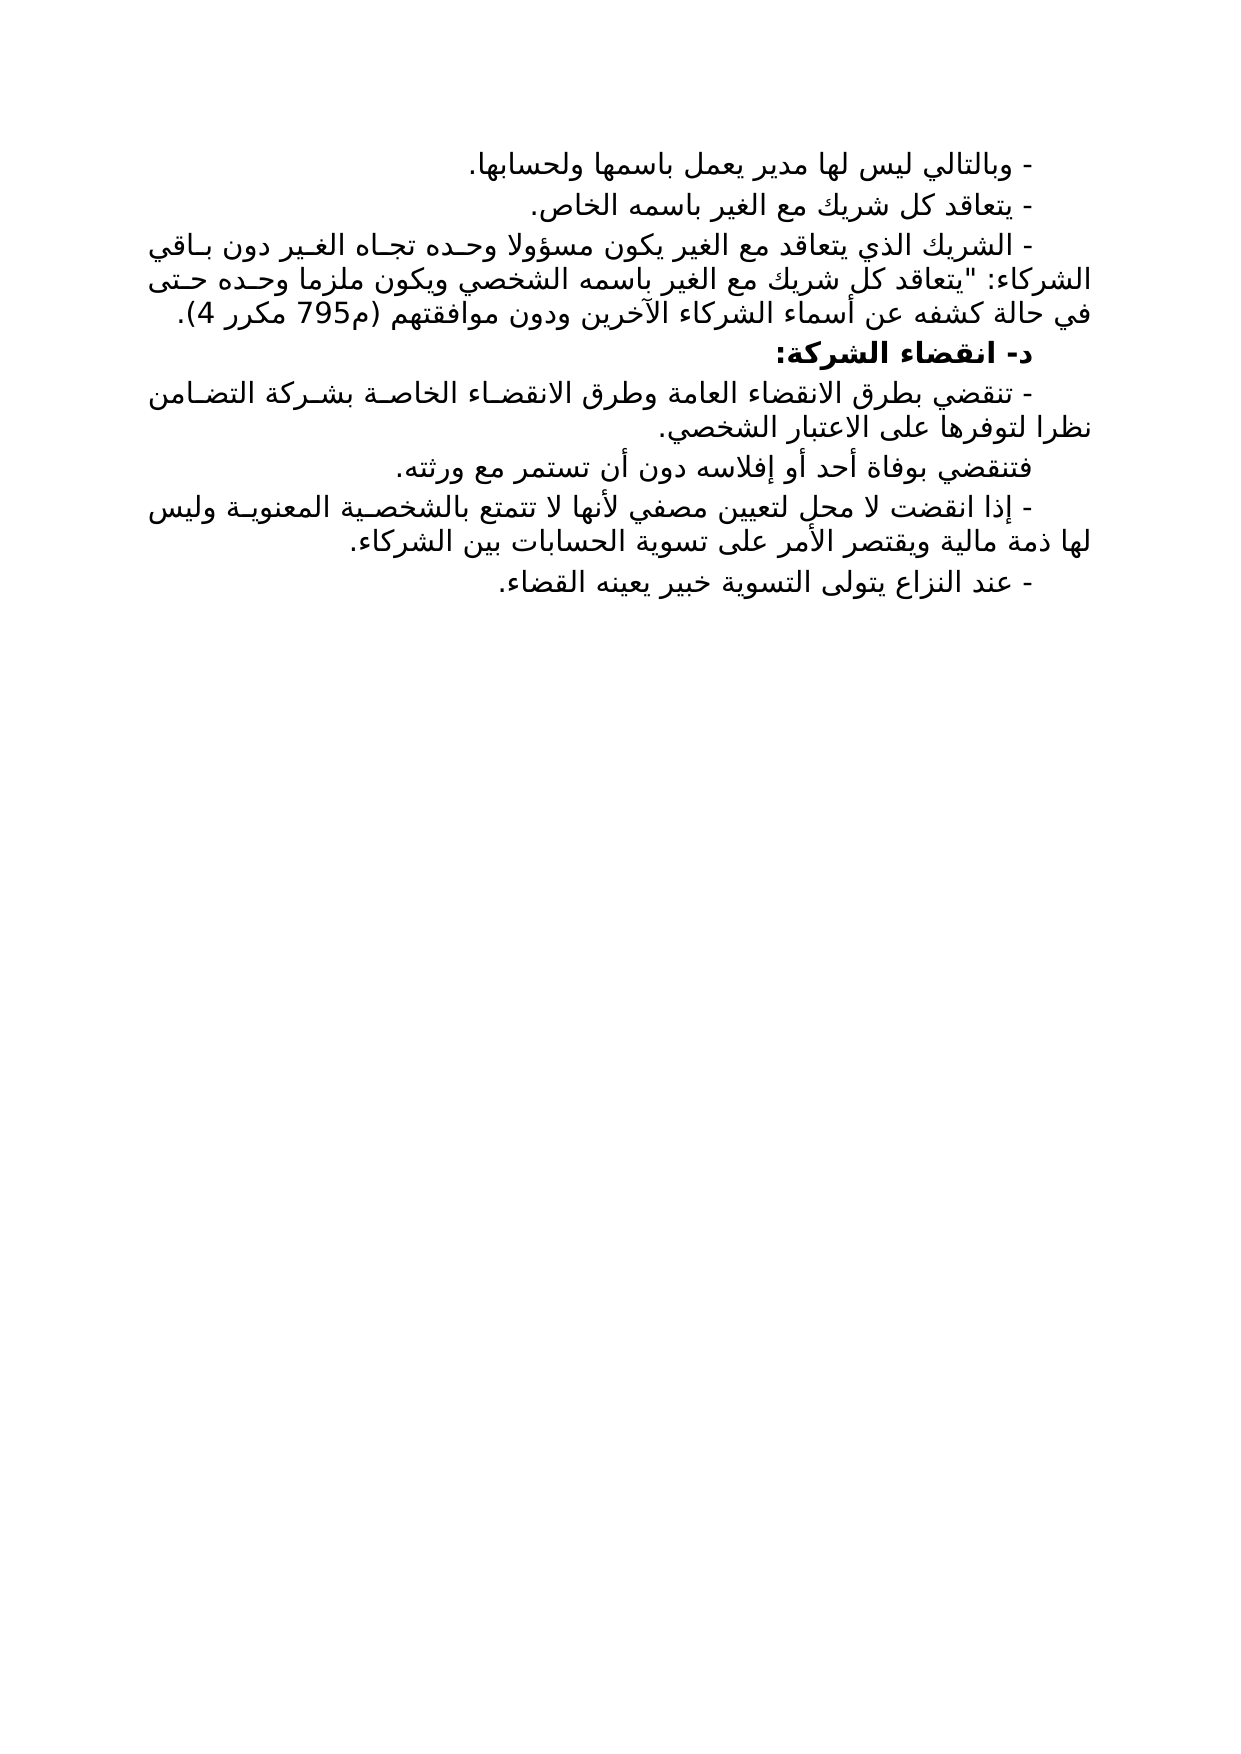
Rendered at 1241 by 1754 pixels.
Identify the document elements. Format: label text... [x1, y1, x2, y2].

text - إذا انقضت لا محل لتعيين مصفي لأنها لا تتمتع بالشخصية المعنوية وليس لها ذمة مالية ويقتصر الأمر على تسوية الحسابات بين الشركاء. [148, 491, 1093, 559]
text د- انقضاء الشركة: [148, 336, 1093, 370]
text - الشريك الذي يتعاقد مع الغير يكون مسؤولا وحده تجاه الغير دون باقي الشركاء: "يتعاقد كل شريك مع الغير باسمه الشخصي ويكون ملزما وحده حتى في حالة كشفه عن أسماء الشركاء الآخرين ودون موافقتهم (م795 مكرر 4). [148, 228, 1093, 330]
text - تنقضي بطرق الانقضاء العامة وطرق الانقضاء الخاصة بشركة التضامن نظرا لتوفرها على الاعتبار الشخصي. [148, 376, 1093, 444]
text فتنقضي بوفاة أحد أو إفلاسه دون أن تستمر مع ورثته. [148, 451, 1093, 484]
text - يتعاقد كل شريك مع الغير باسمه الخاص. [148, 188, 1093, 222]
text - عند النزاع يتولى التسوية خبير يعينه القضاء. [148, 565, 1093, 599]
text - وبالتالي ليس لها مدير يعمل باسمها ولحسابها. [148, 148, 1093, 182]
